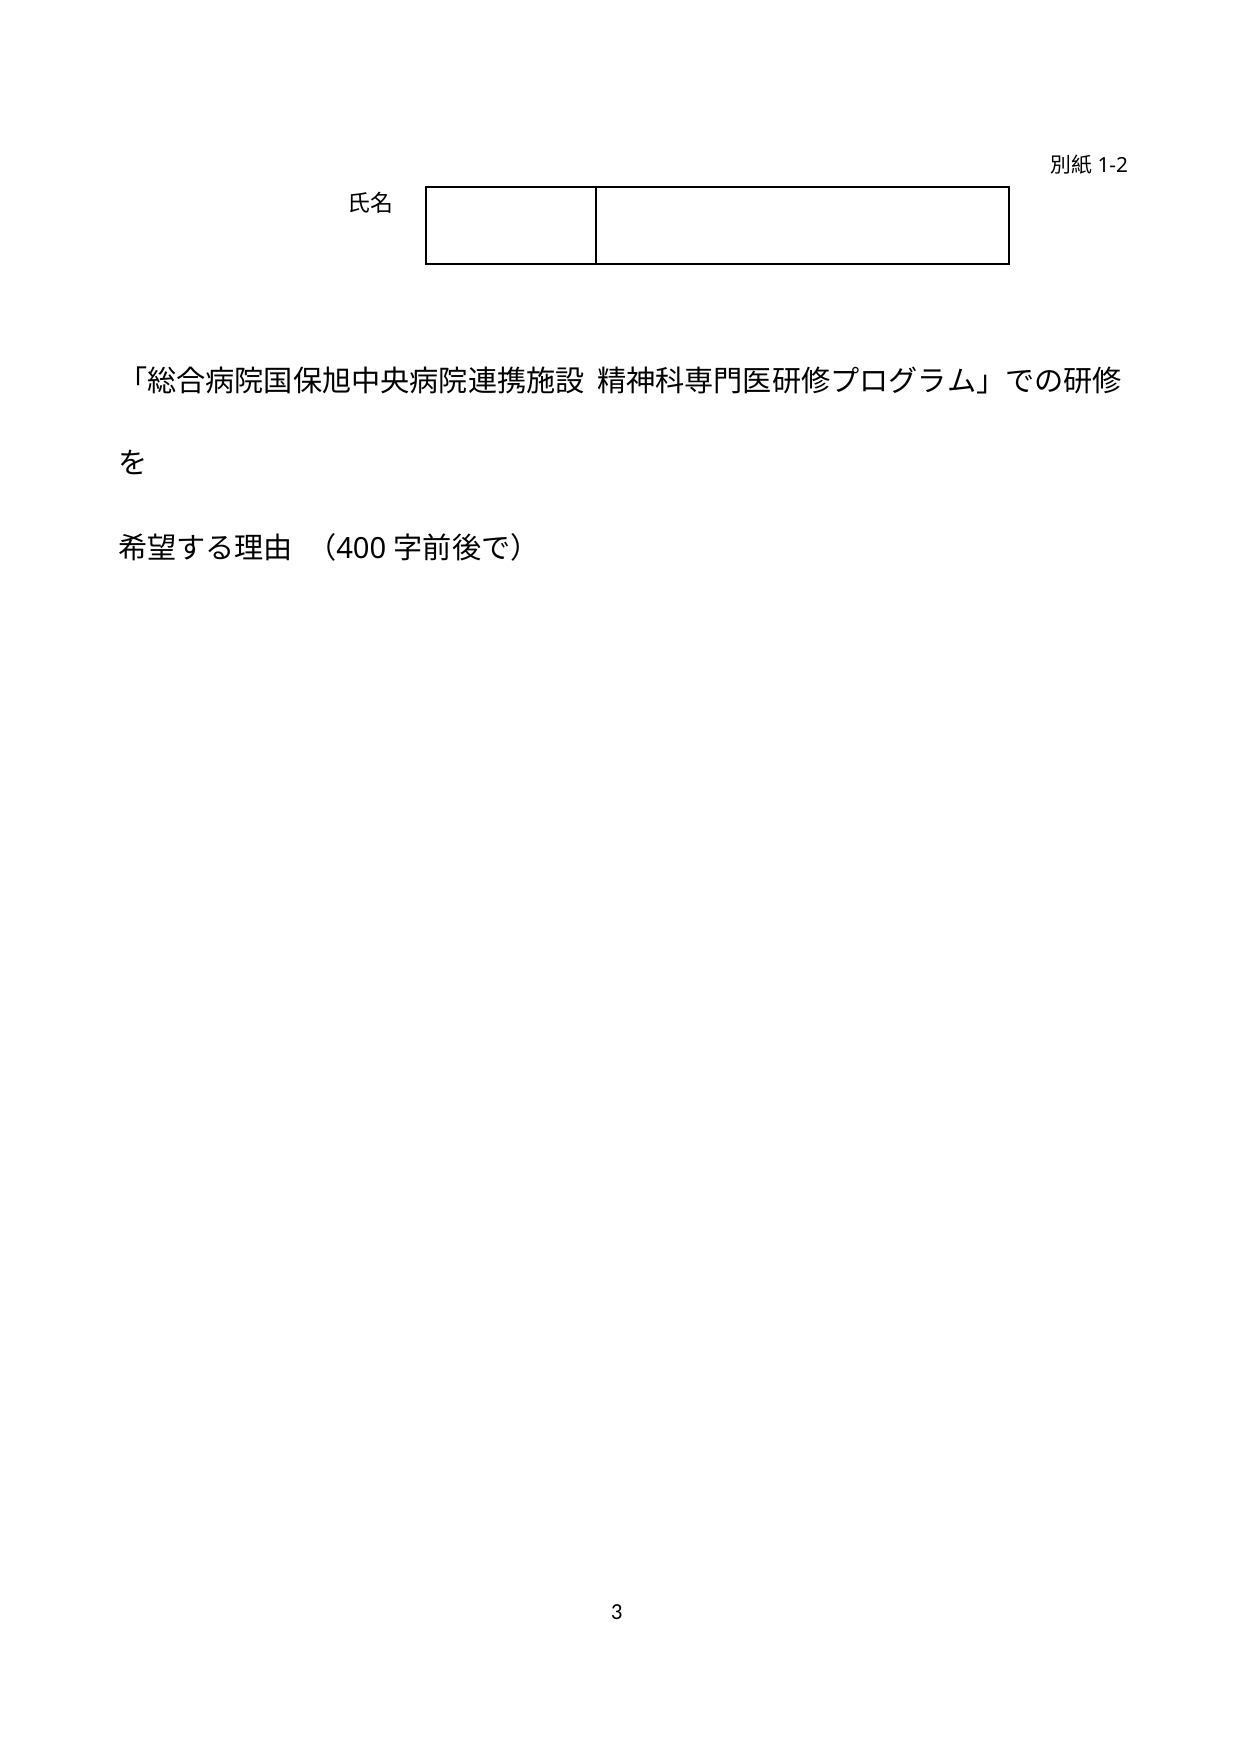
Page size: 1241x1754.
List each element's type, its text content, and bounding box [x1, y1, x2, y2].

subtitle 希望する理由 （400 字前後で） [118, 524, 1138, 567]
subtitle 「総合病院国保旭中央病院連携施設 精神科専門医研修プログラム」での研修を [118, 357, 1138, 482]
text 別紙 1-2 [106, 150, 1128, 178]
